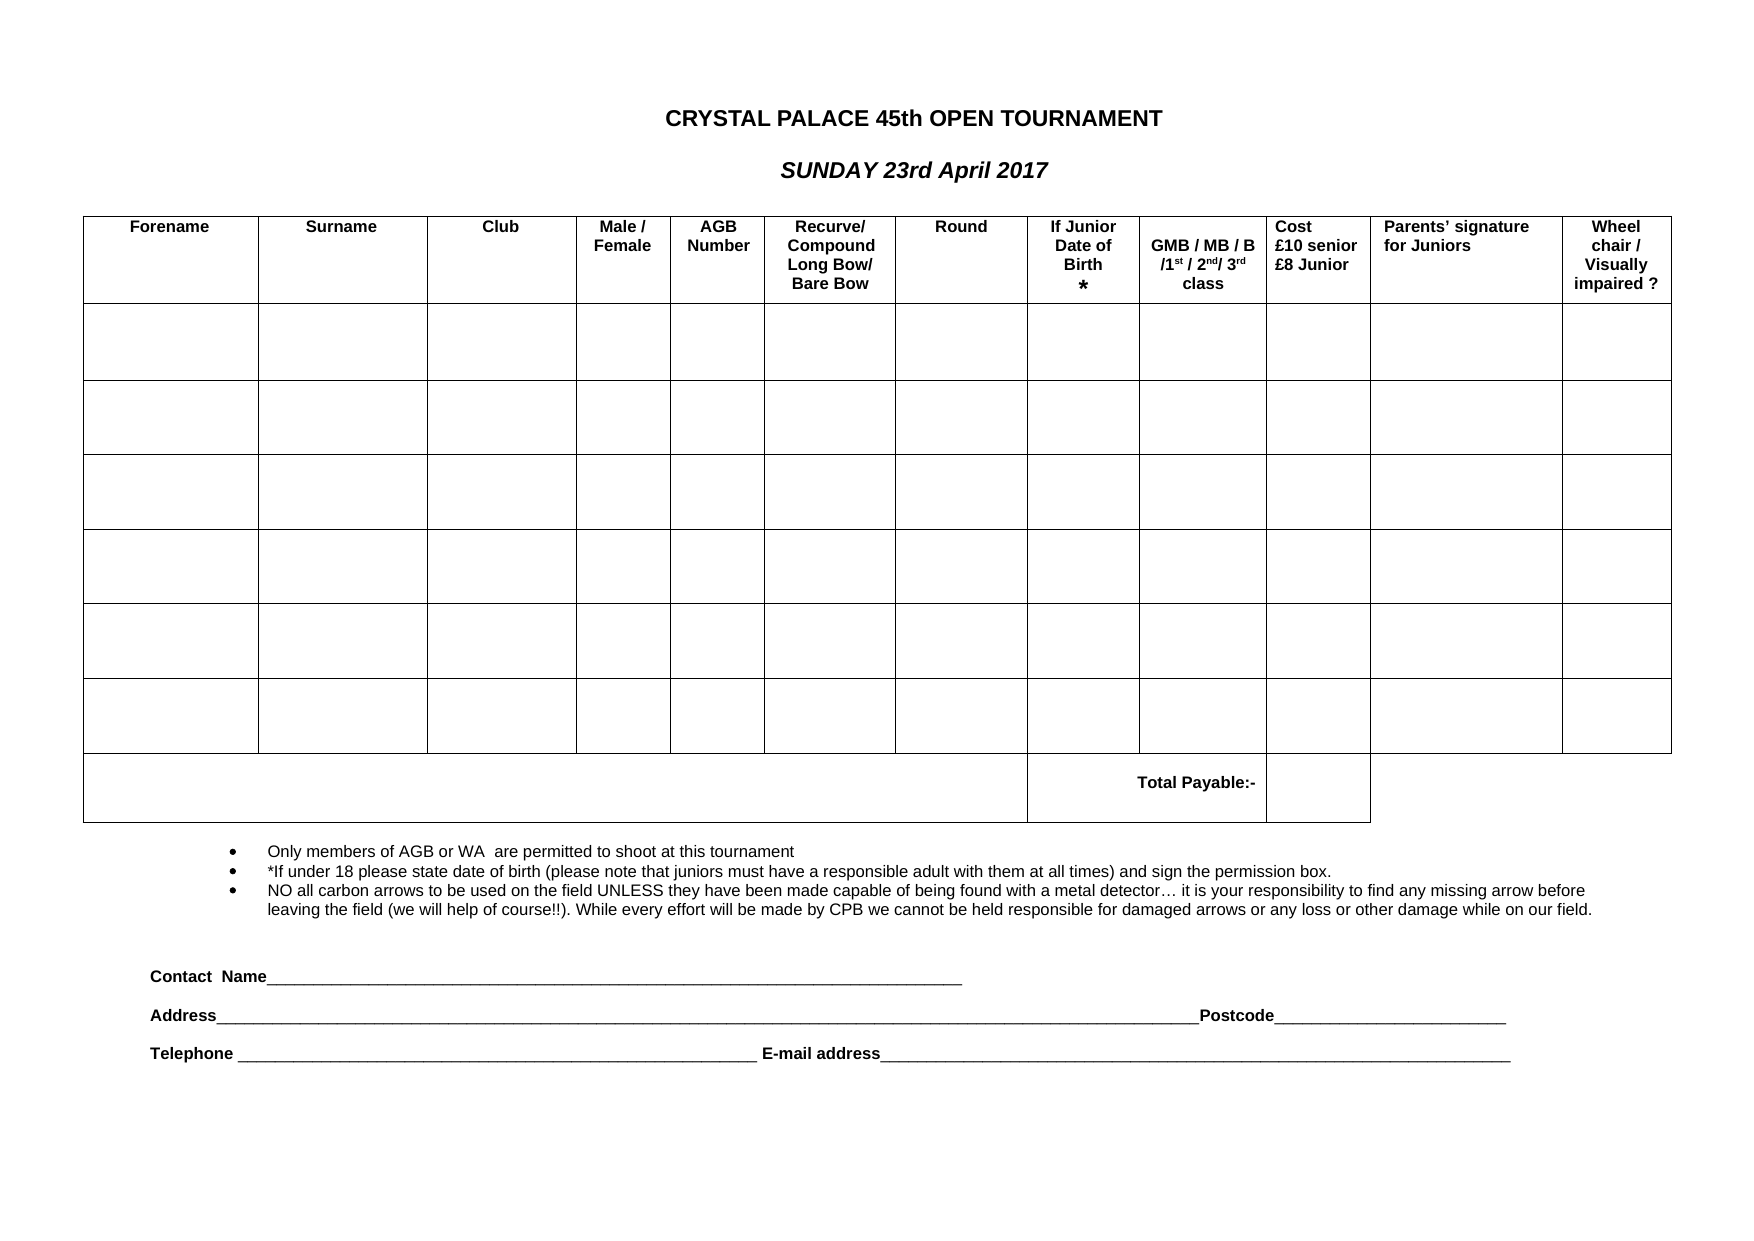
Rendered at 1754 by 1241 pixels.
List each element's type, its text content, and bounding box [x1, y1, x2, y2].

table_cell [1140, 604, 1266, 678]
table_cell [577, 530, 670, 603]
table_cell [1563, 304, 1671, 380]
table_cell [577, 604, 670, 678]
table_cell [259, 455, 427, 529]
table_cell [671, 604, 764, 678]
table_cell [1267, 679, 1370, 753]
table_cell [1371, 604, 1562, 678]
table_cell [84, 530, 258, 603]
table_cell [671, 455, 764, 529]
table_cell [896, 381, 1027, 454]
table_header Male / Female [577, 217, 670, 303]
table_cell [577, 304, 670, 380]
table_cell [1140, 304, 1266, 380]
table_cell [1028, 604, 1139, 678]
table_cell [1140, 679, 1266, 753]
subtitle 45th OPEN TOURNAMENT [194, 105, 1604, 132]
table_cell [896, 530, 1027, 603]
table_header Parents’ signature for Juniors [1371, 217, 1562, 303]
table_cell [896, 455, 1027, 529]
table_cell [1267, 754, 1370, 822]
table_cell [259, 530, 427, 603]
table_cell [765, 304, 895, 380]
table_cell [1563, 604, 1671, 678]
table_cell [1267, 530, 1370, 603]
table_cell [428, 304, 576, 380]
text Contact Name___________________________________________________________________________ [150, 967, 1604, 986]
table_header AGB Number [671, 217, 764, 303]
table_cell [1140, 530, 1266, 603]
table_cell [428, 381, 576, 454]
table_cell [1563, 679, 1671, 753]
table_cell [259, 679, 427, 753]
table_header If Junior Date of Birth * [1028, 217, 1139, 303]
subtitle SUNDAY 23rd April 2017 [194, 157, 1604, 183]
table_header GMB / MB / B /1st / 2nd/ 3rd class [1140, 217, 1266, 303]
table_cell [671, 679, 764, 753]
table_cell [1371, 679, 1562, 753]
table_cell [765, 381, 895, 454]
table_cell [1563, 455, 1671, 529]
table_cell [765, 530, 895, 603]
table_cell [428, 679, 576, 753]
table_cell [84, 455, 258, 529]
table_cell [896, 304, 1027, 380]
table_cell [84, 679, 258, 753]
text Address__________________________________________________________________________________________________________Postcode_________________________ [150, 1005, 1604, 1024]
text Telephone ________________________________________________________ E-mail address____________________________________________________________________ [150, 1044, 1604, 1063]
table_cell [1267, 381, 1370, 454]
table_cell [428, 530, 576, 603]
table_cell [765, 679, 895, 753]
table_cell [1267, 304, 1370, 380]
table_cell [1371, 455, 1562, 529]
table_header Wheel chair / Visually impaired ? [1563, 217, 1671, 303]
table_cell [1140, 455, 1266, 529]
table_cell [1028, 530, 1139, 603]
table_cell [577, 381, 670, 454]
table_cell [259, 381, 427, 454]
table_header Surname [259, 217, 427, 303]
table_cell [896, 604, 1027, 678]
table_cell [1267, 455, 1370, 529]
table_cell [1371, 304, 1562, 380]
table_cell [84, 381, 258, 454]
table_cell [1028, 679, 1139, 753]
table_header Recurve/ Compound Long Bow/ Bare Bow [765, 217, 895, 303]
table_cell [671, 381, 764, 454]
table_cell [1267, 604, 1370, 678]
table_header Forename [84, 217, 258, 303]
table_cell [1563, 530, 1671, 603]
table_header Round [896, 217, 1027, 303]
table_cell [1563, 381, 1671, 454]
table_cell [259, 604, 427, 678]
table_cell [428, 455, 576, 529]
table_cell Total Payable:- [1028, 754, 1266, 822]
list Only members of AGB or WA are permitted to shoot at this tournament [230, 842, 1604, 861]
table_cell [1140, 381, 1266, 454]
table_cell [896, 679, 1027, 753]
list NO all carbon arrows to be used on the field UNLESS they have been made capable of being found with a metal detector… it is your responsibility to find any missing arrow before leaving the field (we will help of course!!). While every effort will be made by CPB we cannot be held responsible for damaged arrows or any loss or other damage while on our field. [230, 881, 1604, 919]
list *If under 18 please state date of birth (please note that juniors must have a responsible adult with them at all times) and sign the permission box. [230, 861, 1604, 881]
table_cell [1028, 304, 1139, 380]
table_cell [1028, 455, 1139, 529]
table_cell [671, 304, 764, 380]
table_cell [577, 679, 670, 753]
table_cell [84, 604, 258, 678]
table_cell [259, 304, 427, 380]
table_cell [84, 304, 258, 380]
table_cell [765, 604, 895, 678]
table_header Cost £10 senior £8 Junior [1267, 217, 1370, 303]
table_cell [765, 455, 895, 529]
table_cell [428, 604, 576, 678]
table_cell [84, 754, 1027, 822]
table_cell [1371, 530, 1562, 603]
table_cell [577, 455, 670, 529]
table_header Club [428, 217, 576, 303]
table_cell [671, 530, 764, 603]
table_cell [1371, 381, 1562, 454]
table_cell [1028, 381, 1139, 454]
